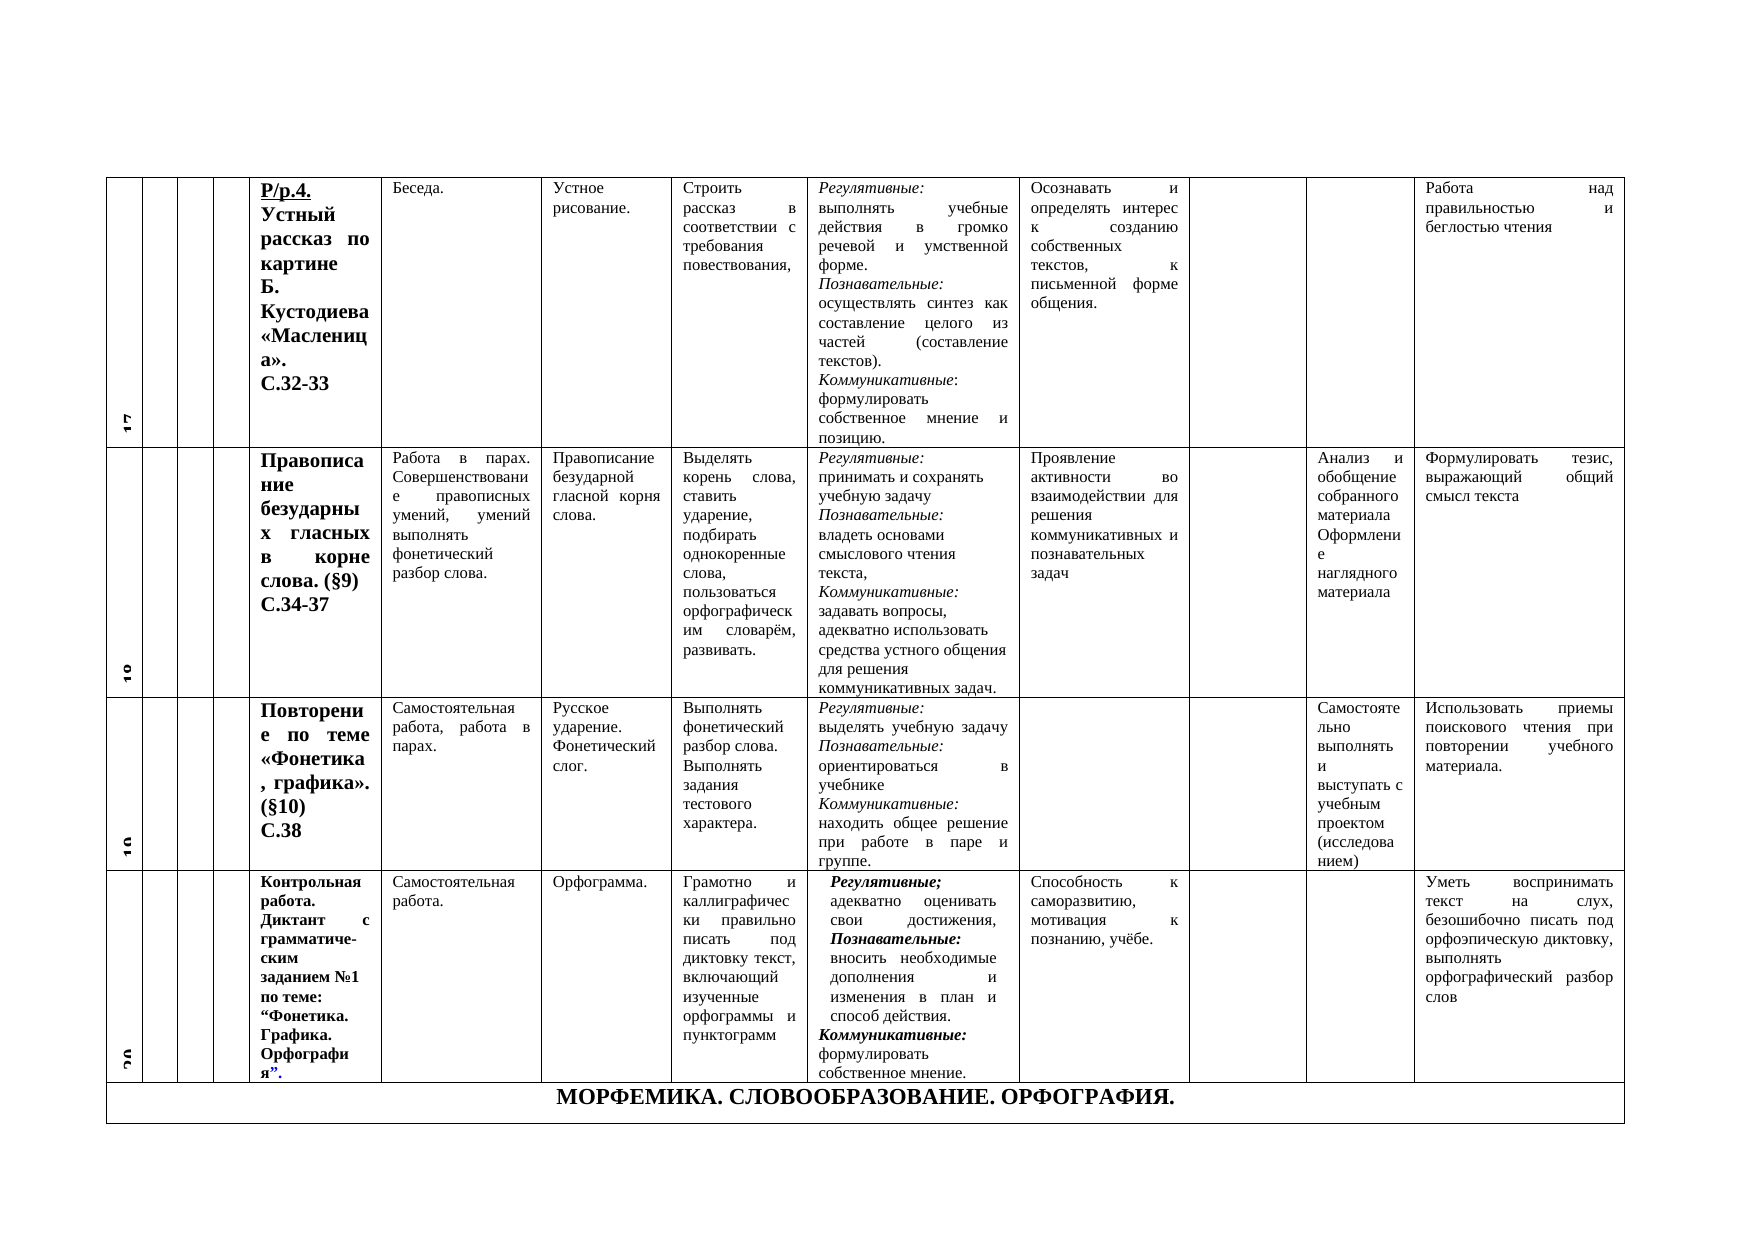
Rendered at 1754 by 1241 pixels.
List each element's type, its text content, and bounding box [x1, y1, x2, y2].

table_cell Анализ и обобщение собранного материала Оформление наглядного материала [1307, 448, 1414, 697]
table_cell Способность к саморазвитию, мотивация к познанию, учёбе. [1020, 871, 1189, 1082]
table_cell [214, 871, 249, 1082]
table_cell Регулятивные: выполнять учебные действия в громко речевой и умственной форме. Познавательные: осуществлять синтез как составление целого из частей (составление текстов). Коммуникативные: формулировать собственное мнение и позицию. [808, 178, 1019, 447]
table_cell Работа над правильностью и беглостью чтения [1415, 178, 1624, 447]
table_cell [1190, 871, 1306, 1082]
table_cell [143, 698, 177, 870]
table_cell [1190, 448, 1306, 697]
table_cell Р/р.4. Устный рассказ по картине Б. Кустодиева «Масленица». С.32-33 [250, 178, 381, 447]
table_cell [1190, 698, 1306, 870]
table_cell 20 [107, 871, 142, 1082]
table_cell [1020, 698, 1189, 870]
table_cell 19 [107, 698, 142, 870]
table_cell Уметь воспринимать текст на слух, безошибочно писать под орфоэпическую диктовку, выполнять орфографический разбор слов [1415, 871, 1624, 1082]
table_cell Проявление активности во взаимодействии для решения коммуникативных и познавательных задач [1020, 448, 1189, 697]
table_cell [143, 178, 177, 447]
table_cell Устное рисование. [542, 178, 671, 447]
table_cell [214, 448, 249, 697]
table_cell Правописание безударной гласной корня слова. [542, 448, 671, 697]
table_cell Регулятивные; адекватно оценивать свои достижения, Познавательные: вносить необходимые дополнения и изменения в план и способ действия. Коммуникативные: формулировать собственное мнение. [808, 871, 1019, 1082]
table_cell Самостоятельная работа. [382, 871, 541, 1082]
table_cell Работа в парах. Совершенствование правописных умений, умений выполнять фонетический разбор слова. [382, 448, 541, 697]
table_cell Самостоятельно выполнять и выступать с учебным проектом (исследованием) [1307, 698, 1414, 870]
table_cell Строить рассказ в соответствии с требования повествования, [672, 178, 807, 447]
table_cell [1190, 178, 1306, 447]
table_cell Использовать приемы поискового чтения при повторении учебного материала. [1415, 698, 1624, 870]
table_cell Осознавать и определять интерес к созданию собственных текстов, к письменной форме общения. [1020, 178, 1189, 447]
table_cell [1307, 178, 1414, 447]
table_cell Русское ударение. Фонетический слог. [542, 698, 671, 870]
table_cell МОРФЕМИКА. СЛОВООБРАЗОВАНИЕ. ОРФОГРАФИЯ. [107, 1083, 1624, 1123]
table_cell [214, 178, 249, 447]
table_cell [178, 178, 213, 447]
table_cell [143, 448, 177, 697]
table_cell [178, 871, 213, 1082]
table_cell [178, 448, 213, 697]
table_cell Выполнять фонетический разбор слова. Выполнять задания тестового характера. [672, 698, 807, 870]
table_cell [1307, 871, 1414, 1082]
table_cell Повторение по теме «Фонетика, графика». (§10) С.38 [250, 698, 381, 870]
table_cell Контрольная работа. Диктант с грамматиче-ским заданием №1 по теме: “Фонетика. Графика. Орфография”. [250, 871, 381, 1082]
table_cell Беседа. [382, 178, 541, 447]
table_cell Формулировать тезис, выражающий общий смысл текста [1415, 448, 1624, 697]
table_cell [178, 698, 213, 870]
table_cell [143, 871, 177, 1082]
table_cell Выделять корень слова, ставить ударение, подбирать однокоренные слова, пользоваться орфографическим словарём, развивать. [672, 448, 807, 697]
table_cell 18 [107, 448, 142, 697]
table_cell Регулятивные: выделять учебную задачу Познавательные: ориентироваться в учебнике Коммуникативные: находить общее решение при работе в паре и группе. [808, 698, 1019, 870]
table_cell [214, 698, 249, 870]
table_cell Грамотно и каллиграфически правильно писать под диктовку текст, включающий изученные орфограммы и пунктограмм [672, 871, 807, 1082]
table_cell Самостоятельная работа, работа в парах. [382, 698, 541, 870]
table_cell Орфограмма. [542, 871, 671, 1082]
table_cell Правописание безударных гласных в корне слова. (§9) С.34-37 [250, 448, 381, 697]
table_cell 17 [107, 178, 142, 447]
table_cell Регулятивные: принимать и сохранять учебную задачу Познавательные: владеть основами смыслового чтения текста, Коммуникативные: задавать вопросы, адекватно использовать средства устного общения для решения коммуникативных задач. [808, 448, 1019, 697]
